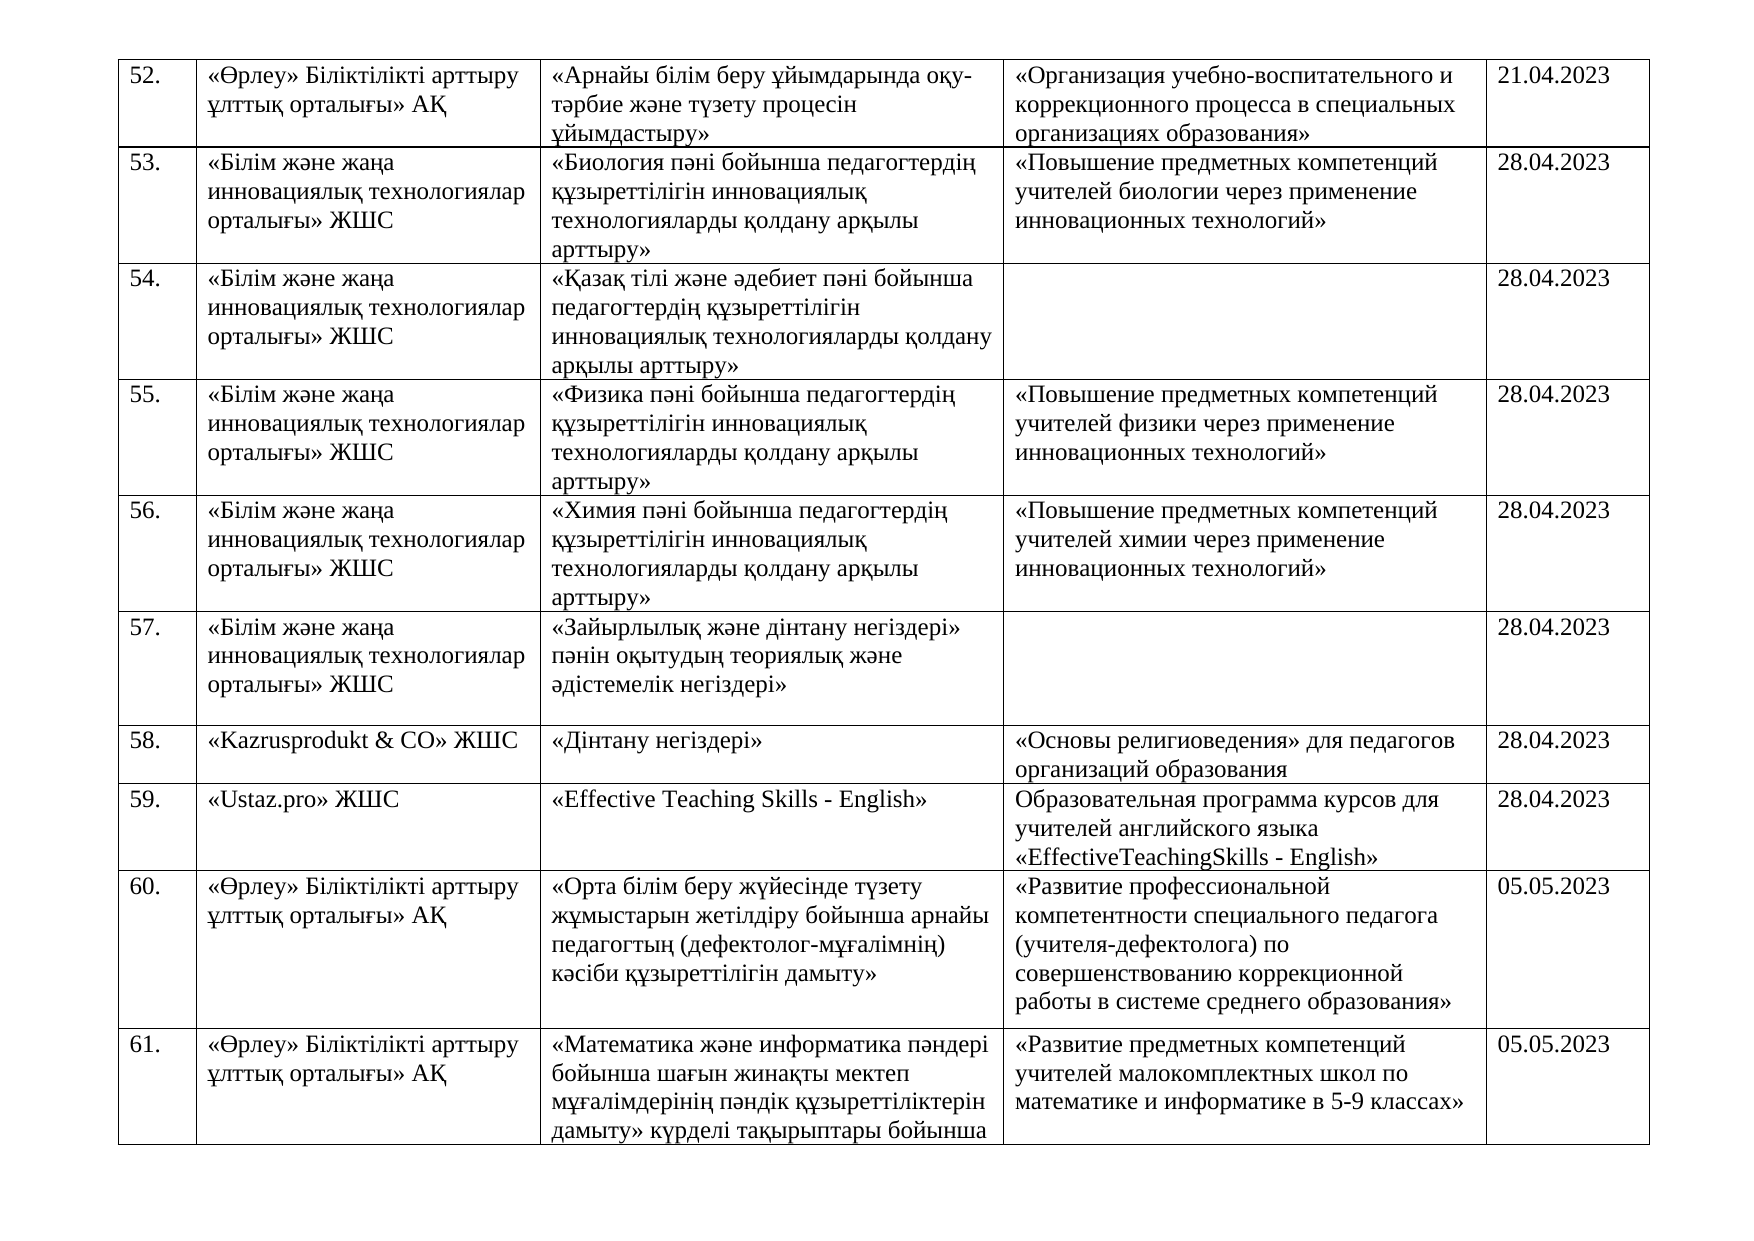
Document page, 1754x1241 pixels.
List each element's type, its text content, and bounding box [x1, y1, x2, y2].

table_cell «Повышение предметных компетенций учителей физики через применение инновационных технологий» [1004, 380, 1486, 494]
table_cell [119, 380, 196, 494]
table_cell «Қазақ тілі және әдебиет пәні бойынша педагогтердің құзыреттілігін инновациялық технологияларды қолдану арқылы арттыру» [541, 264, 1003, 378]
table_cell 28.04.2023 [1487, 726, 1649, 783]
table_cell «Повышение предметных компетенций учителей химии через применение инновационных технологий» [1004, 496, 1486, 611]
table_cell [119, 496, 196, 611]
table_cell [119, 784, 196, 870]
table_cell [119, 1029, 196, 1144]
table_cell «Дінтану негіздері» [541, 726, 1003, 783]
table_cell «Зайырлылық және дінтану негіздері» пәнін оқытудың теориялық және әдістемелік негіздері» [541, 612, 1003, 724]
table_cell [541, 1029, 1003, 1144]
table_cell «Физика пәні бойынша педагогтердің құзыреттілігін инновациялық технологияларды қолдану арқылы арттыру» [541, 380, 1003, 494]
table_cell [119, 871, 196, 1028]
table_cell 05.05.2023 [1487, 1029, 1649, 1144]
table_cell Образовательная программа курсов для учителей английского языка «EffectiveTeachingSkills - English» [1004, 784, 1486, 870]
table_cell 28.04.2023 [1487, 264, 1649, 378]
table_cell «Арнайы білім беру ұйымдарында оқу-тәрбие және түзету процесін ұйымдастыру» [541, 60, 1003, 146]
table_cell 28.04.2023 [1487, 148, 1649, 262]
table_cell [119, 60, 196, 146]
table_cell 28.04.2023 [1487, 784, 1649, 870]
table_cell «Ustaz.pro» ЖШС [197, 784, 540, 870]
table_cell 28.04.2023 [1487, 612, 1649, 724]
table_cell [197, 1029, 540, 1144]
table_cell 28.04.2023 [1487, 496, 1649, 611]
table_cell «Өрлеу» Біліктілікті арттыру ұлттық орталығы» АҚ [197, 60, 540, 146]
table_cell [1004, 264, 1486, 378]
table_cell «Основы религиоведения» для педагогов организаций образования [1004, 726, 1486, 783]
table_cell [119, 726, 196, 783]
table_cell «Организация учебно-воспитательного и коррекционного процесса в специальных организациях образования» [1004, 60, 1486, 146]
table_cell 05.05.2023 [1487, 871, 1649, 1028]
table_cell «Білім және жаңа инновациялық технологиялар орталығы» ЖШС [197, 496, 540, 611]
table_cell «Білім және жаңа инновациялық технологиялар орталығы» ЖШС [197, 380, 540, 494]
table_cell [119, 612, 196, 724]
table_cell «Effective Teaching Skills - English» [541, 784, 1003, 870]
table_cell «Білім және жаңа инновациялық технологиялар орталығы» ЖШС [197, 148, 540, 262]
table_cell «Өрлеу» Біліктілікті арттыру ұлттық орталығы» АҚ [197, 871, 540, 1028]
table_cell [119, 264, 196, 378]
table_cell «Повышение предметных компетенций учителей биологии через применение инновационных технологий» [1004, 148, 1486, 262]
table_cell «Білім және жаңа инновациялық технологиялар орталығы» ЖШС [197, 612, 540, 724]
table_cell «Білім және жаңа инновациялық технологиялар орталығы» ЖШС [197, 264, 540, 378]
table_cell «Химия пәні бойынша педагогтердің құзыреттілігін инновациялық технологияларды қолдану арқылы арттыру» [541, 496, 1003, 611]
table_cell [1004, 612, 1486, 724]
table_cell «Биология пәні бойынша педагогтердің құзыреттілігін инновациялық технологияларды қолдану арқылы арттыру» [541, 148, 1003, 262]
table_cell 28.04.2023 [1487, 380, 1649, 494]
table_cell 21.04.2023 [1487, 60, 1649, 146]
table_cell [1004, 1029, 1486, 1144]
table_cell «Kazrusprodukt & CO» ЖШС [197, 726, 540, 783]
table_cell «Орта білім беру жүйесінде түзету жұмыстарын жетілдіру бойынша арнайы педагогтың (дефектолог-мұғалімнің) кәсіби құзыреттілігін дамыту» [541, 871, 1003, 1028]
table_cell [119, 148, 196, 262]
table_cell «Развитие профессиональной компетентности специального педагога (учителя-дефектолога) по совершенствованию коррекционной работы в системе среднего образования» [1004, 871, 1486, 1028]
